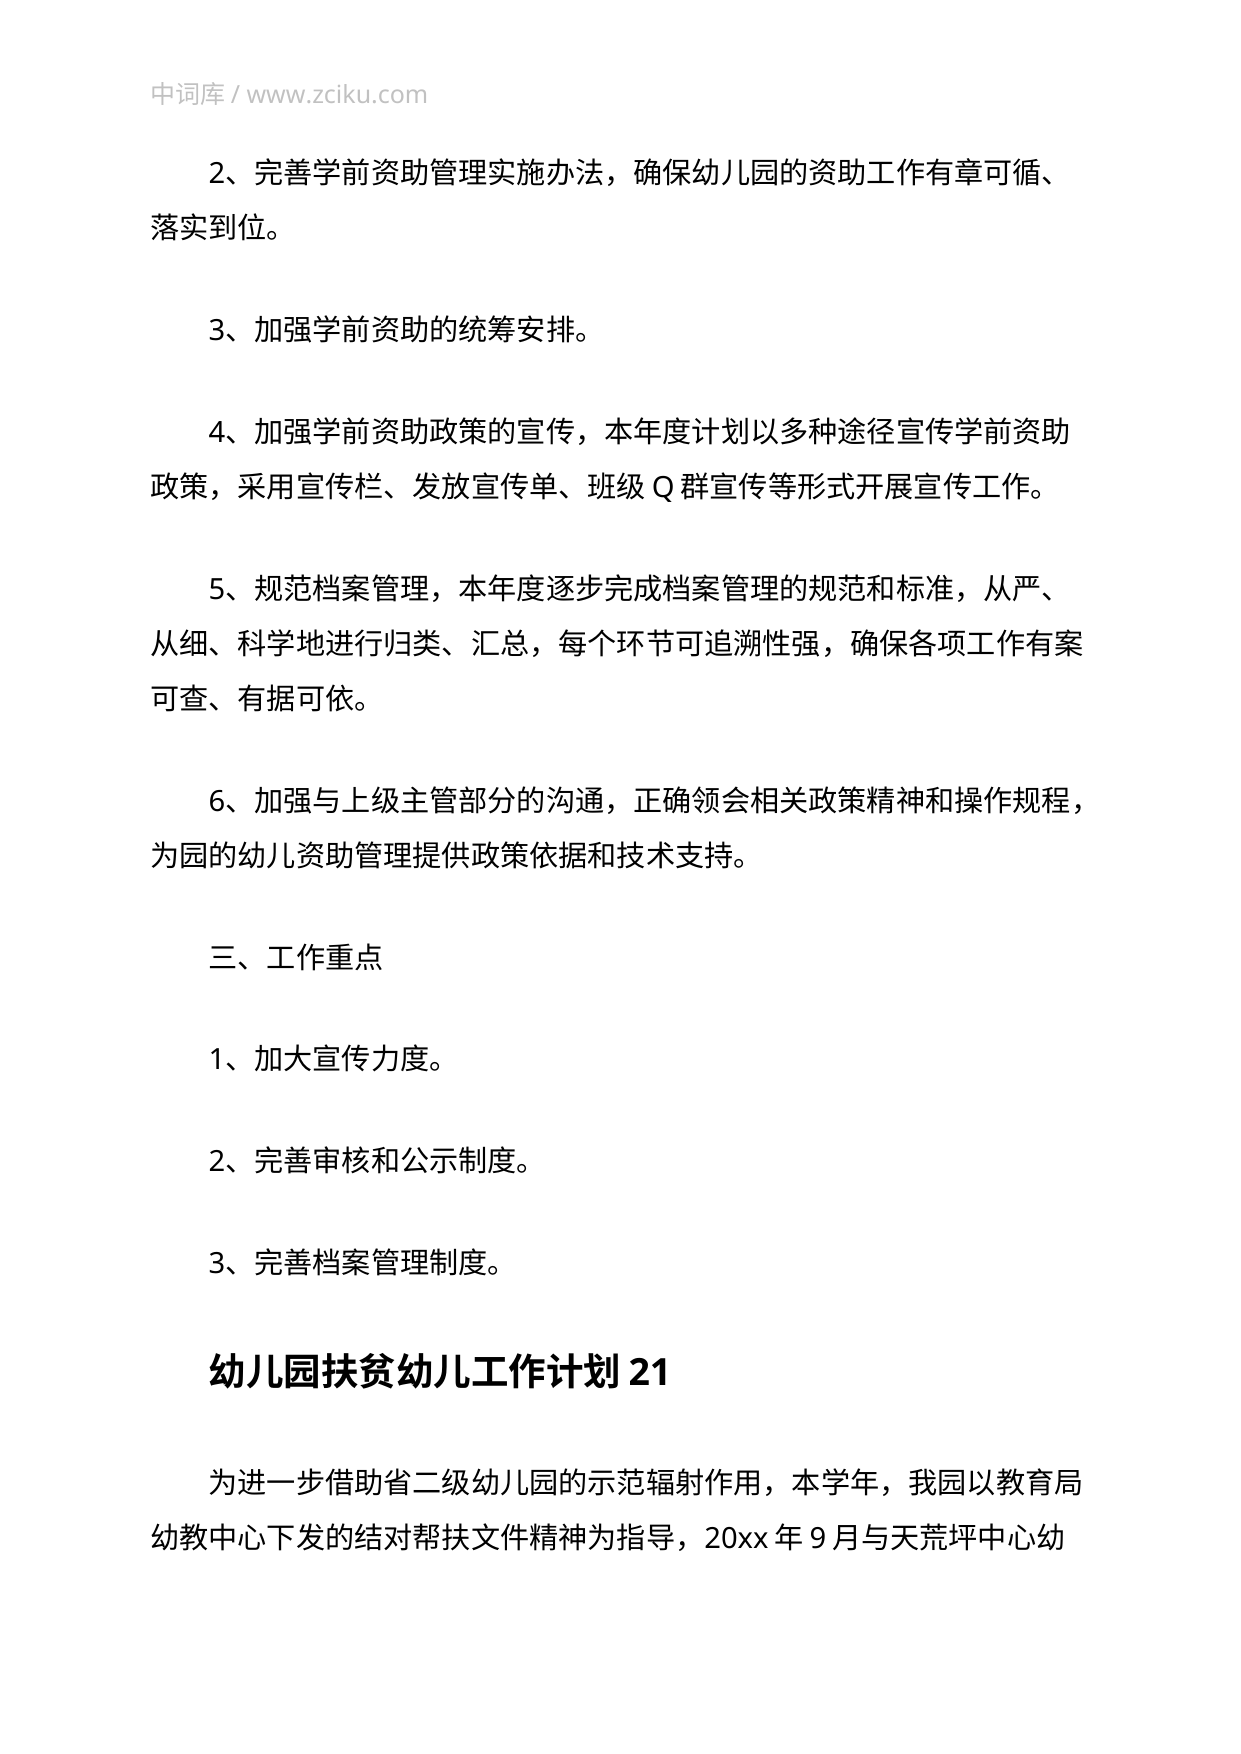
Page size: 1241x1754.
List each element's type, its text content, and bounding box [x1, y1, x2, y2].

text 幼儿园扶贫幼儿工作计划21 [150, 1342, 1090, 1396]
text 1、加大宣传力度。 [150, 1036, 1090, 1078]
text 2、完善学前资助管理实施办法，确保幼儿园的资助工作有章可循、落实到位。 [150, 150, 1090, 247]
text 6、加强与上级主管部分的沟通，正确领会相关政策精神和操作规程，为园的幼儿资助管理提供政策依据和技术支持。 [150, 777, 1090, 875]
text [150, 1459, 1090, 1557]
text 3、加强学前资助的统筹安排。 [150, 307, 1090, 349]
text 3、完善档案管理制度。 [150, 1240, 1090, 1282]
text 2、完善审核和公示制度。 [150, 1138, 1090, 1180]
text 三、工作重点 [150, 934, 1090, 976]
text 4、加强学前资助政策的宣传，本年度计划以多种途径宣传学前资助政策，采用宣传栏、发放宣传单、班级Q群宣传等形式开展宣传工作。 [150, 409, 1090, 506]
text 5、规范档案管理，本年度逐步完成档案管理的规范和标准，从严、从细、科学地进行归类、汇总，每个环节可追溯性强，确保各项工作有案可查、有据可依。 [150, 566, 1090, 718]
